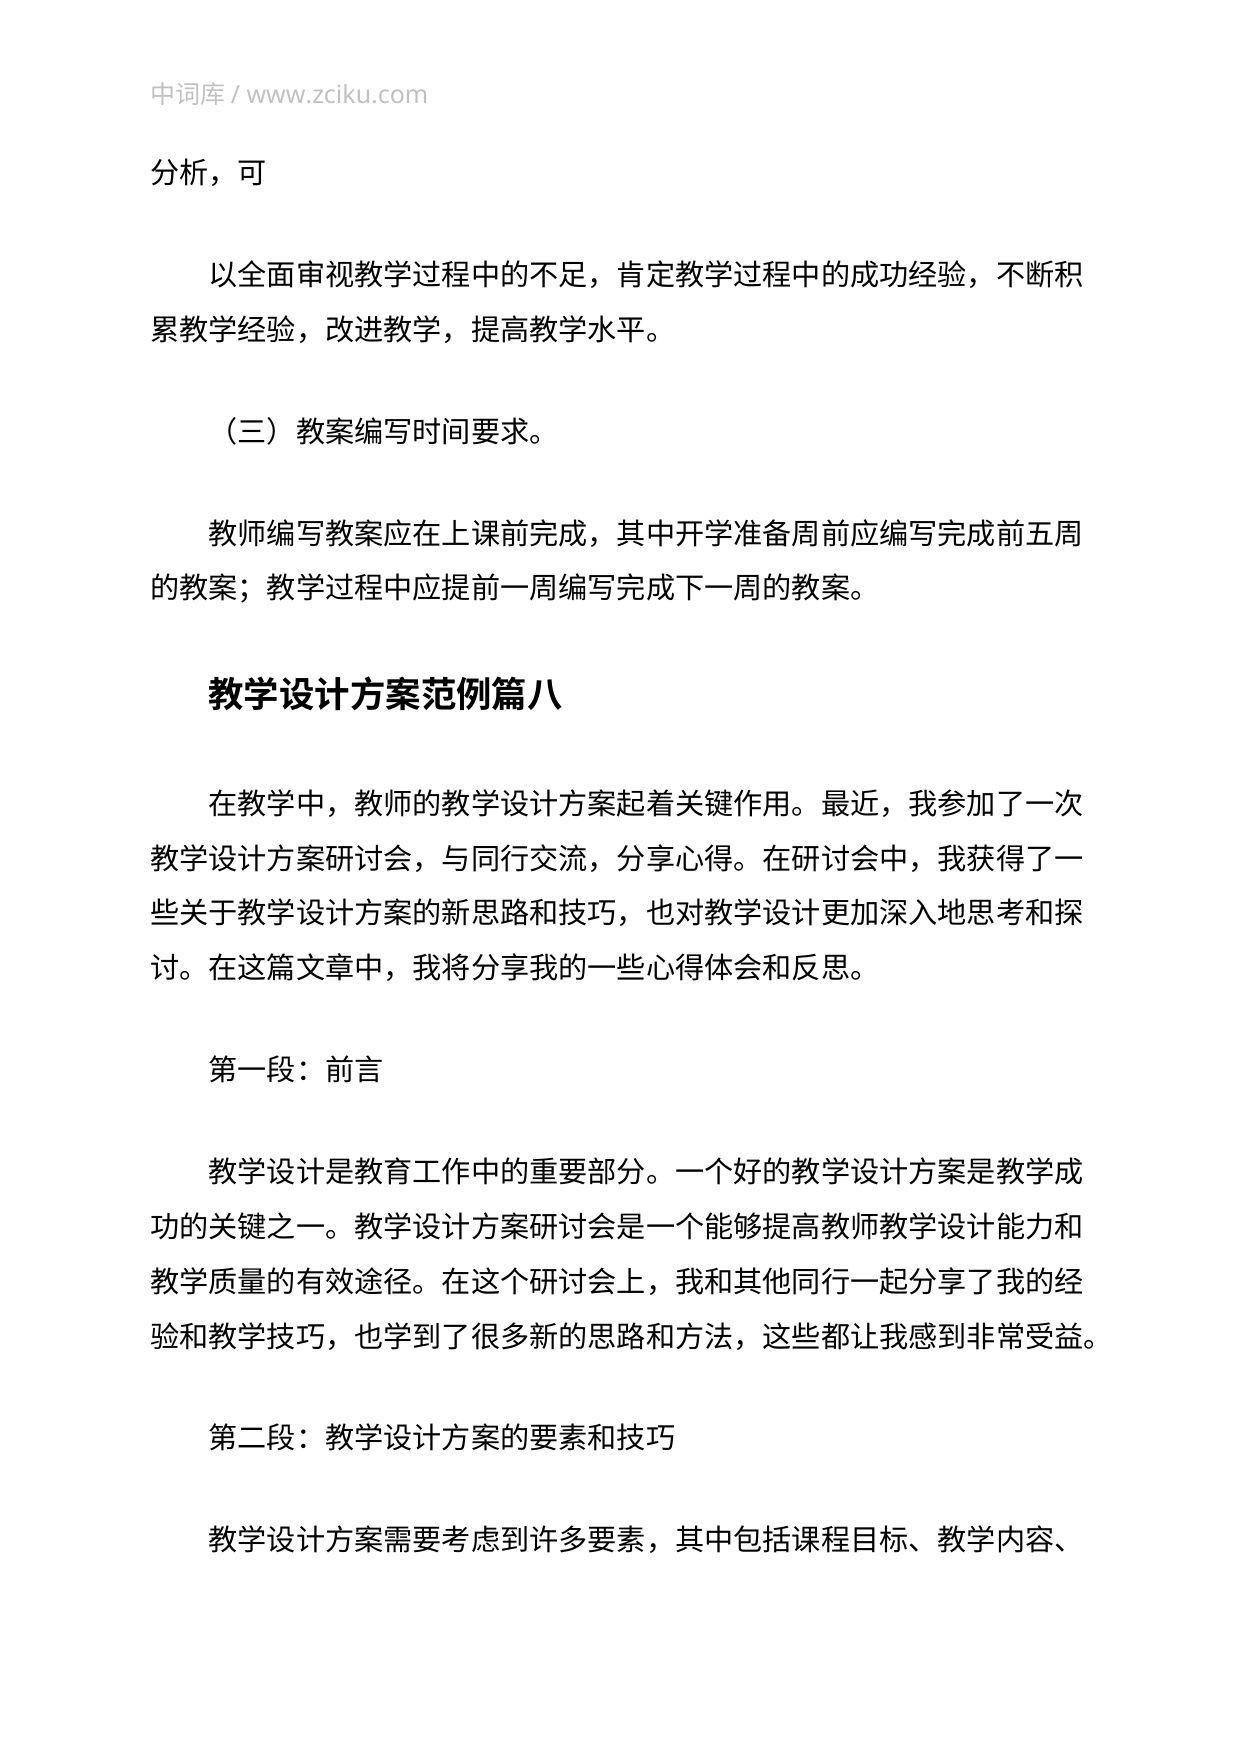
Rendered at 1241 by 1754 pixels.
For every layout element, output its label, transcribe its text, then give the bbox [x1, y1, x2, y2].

text 教学设计方案范例篇八 [150, 667, 1090, 718]
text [150, 150, 1090, 192]
text 教师编写教案应在上课前完成，其中开学准备周前应编写完成前五周的教案；教学过程中应提前一周编写完成下一周的教案。 [150, 510, 1090, 607]
text 第二段：教学设计方案的要素和技巧 [150, 1415, 1090, 1457]
text 第一段：前言 [150, 1047, 1090, 1089]
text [150, 1517, 1090, 1559]
text 以全面审视教学过程中的不足，肯定教学过程中的成功经验，不断积累教学经验，改进教学，提高教学水平。 [150, 252, 1090, 349]
text 在教学中，教师的教学设计方案起着关键作用。最近，我参加了一次教学设计方案研讨会，与同行交流，分享心得。在研讨会中，我获得了一些关于教学设计方案的新思路和技巧，也对教学设计更加深入地思考和探讨。在这篇文章中，我将分享我的一些心得体会和反思。 [150, 780, 1090, 987]
text （三）教案编写时间要求。 [150, 408, 1090, 451]
text 教学设计是教育工作中的重要部分。一个好的教学设计方案是教学成功的关键之一。教学设计方案研讨会是一个能够提高教师教学设计能力和教学质量的有效途径。在这个研讨会上，我和其他同行一起分享了我的经验和教学技巧，也学到了很多新的思路和方法，这些都让我感到非常受益。 [150, 1148, 1090, 1356]
